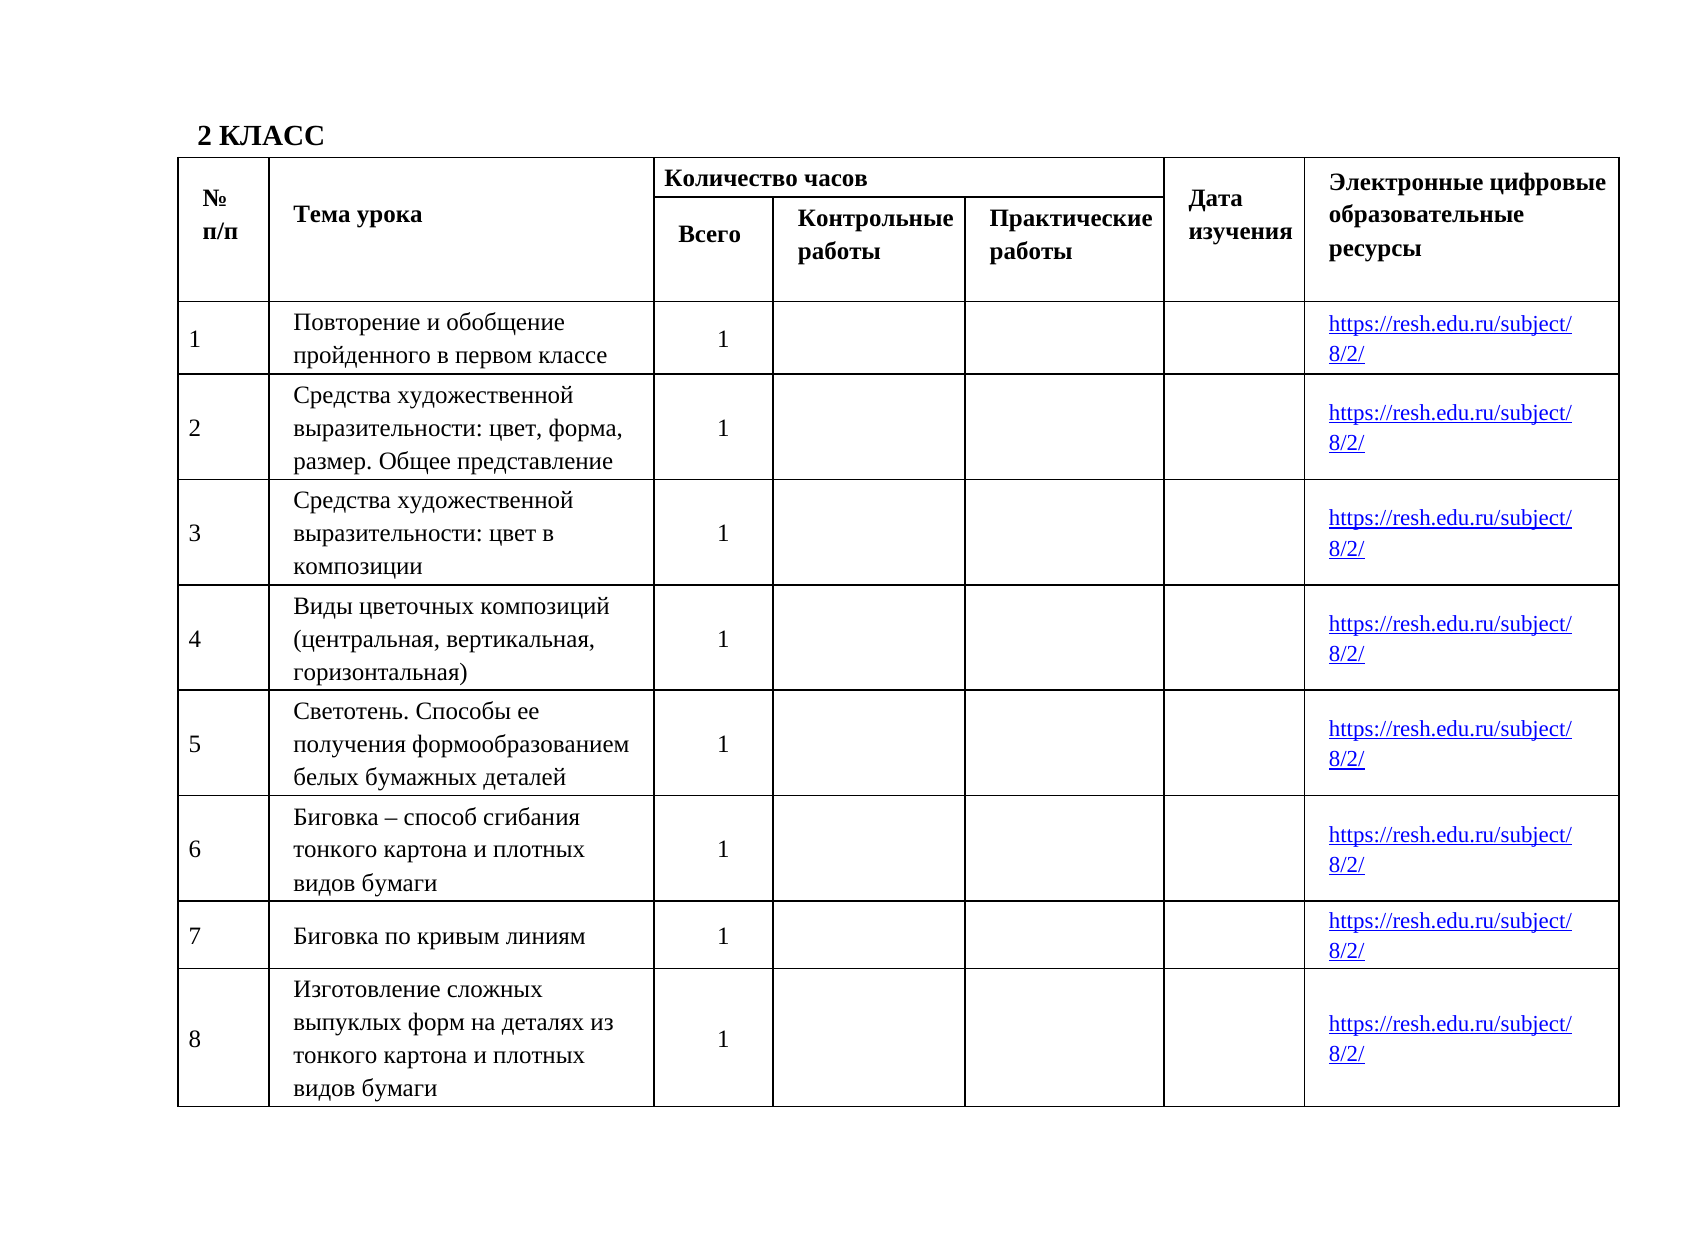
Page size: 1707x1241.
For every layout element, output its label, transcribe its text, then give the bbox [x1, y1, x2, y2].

table_cell 3 [179, 480, 268, 584]
table_cell https://resh.edu.ru/subject/8/2/ [1305, 796, 1618, 900]
table_cell [774, 302, 964, 373]
table_cell 7 [179, 902, 268, 967]
table_cell 1 [655, 302, 772, 373]
table_cell [774, 796, 964, 900]
table_cell 6 [179, 796, 268, 900]
table_cell [966, 302, 1163, 373]
table_header Количество часов [655, 158, 1163, 196]
table_cell https://resh.edu.ru/subject/8/2/ [1305, 302, 1618, 373]
table_cell 1 [655, 375, 772, 478]
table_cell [1305, 969, 1618, 1106]
table_cell [1165, 302, 1304, 373]
table_cell Практические работы [966, 198, 1163, 301]
table_header № п/п [179, 158, 268, 301]
table_cell 1 [179, 302, 268, 373]
table_cell 5 [179, 691, 268, 795]
table_cell Светотень. Способы ее получения формообразованием белых бумажных деталей [270, 691, 653, 795]
table_cell 4 [179, 586, 268, 689]
table_cell [966, 691, 1163, 795]
table_cell [774, 375, 964, 478]
table_cell [774, 480, 964, 584]
table_cell [966, 796, 1163, 900]
table_cell https://resh.edu.ru/subject/8/2/ [1305, 586, 1618, 689]
table_cell https://resh.edu.ru/subject/8/2/ [1305, 902, 1618, 967]
table_cell [1165, 586, 1304, 689]
table_cell 1 [655, 969, 772, 1106]
table_cell 8 [179, 969, 268, 1106]
table_cell [1165, 902, 1304, 967]
table_cell [1165, 969, 1304, 1106]
table_cell 1 [655, 586, 772, 689]
table_cell Средства художественной выразительности: цвет, форма, размер. Общее представление [270, 375, 653, 478]
table_cell [966, 586, 1163, 689]
table_cell [774, 586, 964, 689]
table_cell Виды цветочных композиций (центральная, вертикальная, горизонтальная) [270, 586, 653, 689]
table_header Тема урока [270, 158, 653, 301]
table_cell Биговка – способ сгибания тонкого картона и плотных видов бумаги [270, 796, 653, 900]
table_cell [1165, 375, 1304, 478]
table_cell 1 [655, 796, 772, 900]
table_cell [1165, 480, 1304, 584]
table_cell https://resh.edu.ru/subject/8/2/ [1305, 375, 1618, 478]
table_cell [774, 691, 964, 795]
table_header Дата изучения [1165, 158, 1304, 301]
table_cell 1 [655, 902, 772, 967]
table_cell Средства художественной выразительности: цвет в композиции [270, 480, 653, 584]
text 2 КЛАСС [190, 118, 1618, 152]
table_cell [966, 902, 1163, 967]
table_cell [966, 480, 1163, 584]
table_cell [1165, 796, 1304, 900]
table_cell 1 [655, 691, 772, 795]
table_cell Всего [655, 198, 772, 301]
table_cell Контрольные работы [774, 198, 964, 301]
table_cell https://resh.edu.ru/subject/8/2/ [1305, 691, 1618, 795]
table_cell 2 [179, 375, 268, 478]
table_cell Повторение и обобщение пройденного в первом классе [270, 302, 653, 373]
table_cell [1165, 691, 1304, 795]
table_cell 1 [655, 480, 772, 584]
table_cell Изготовление сложных выпуклых форм на деталях из тонкого картона и плотных видов бумаги [270, 969, 653, 1106]
table_cell [774, 902, 964, 967]
table_cell [966, 375, 1163, 478]
table_cell [966, 969, 1163, 1106]
table_cell [774, 969, 964, 1106]
table_cell https://resh.edu.ru/subject/8/2/ [1305, 480, 1618, 584]
table_header Электронные цифровые образовательные ресурсы [1305, 158, 1618, 301]
table_cell Биговка по кривым линиям [270, 902, 653, 967]
